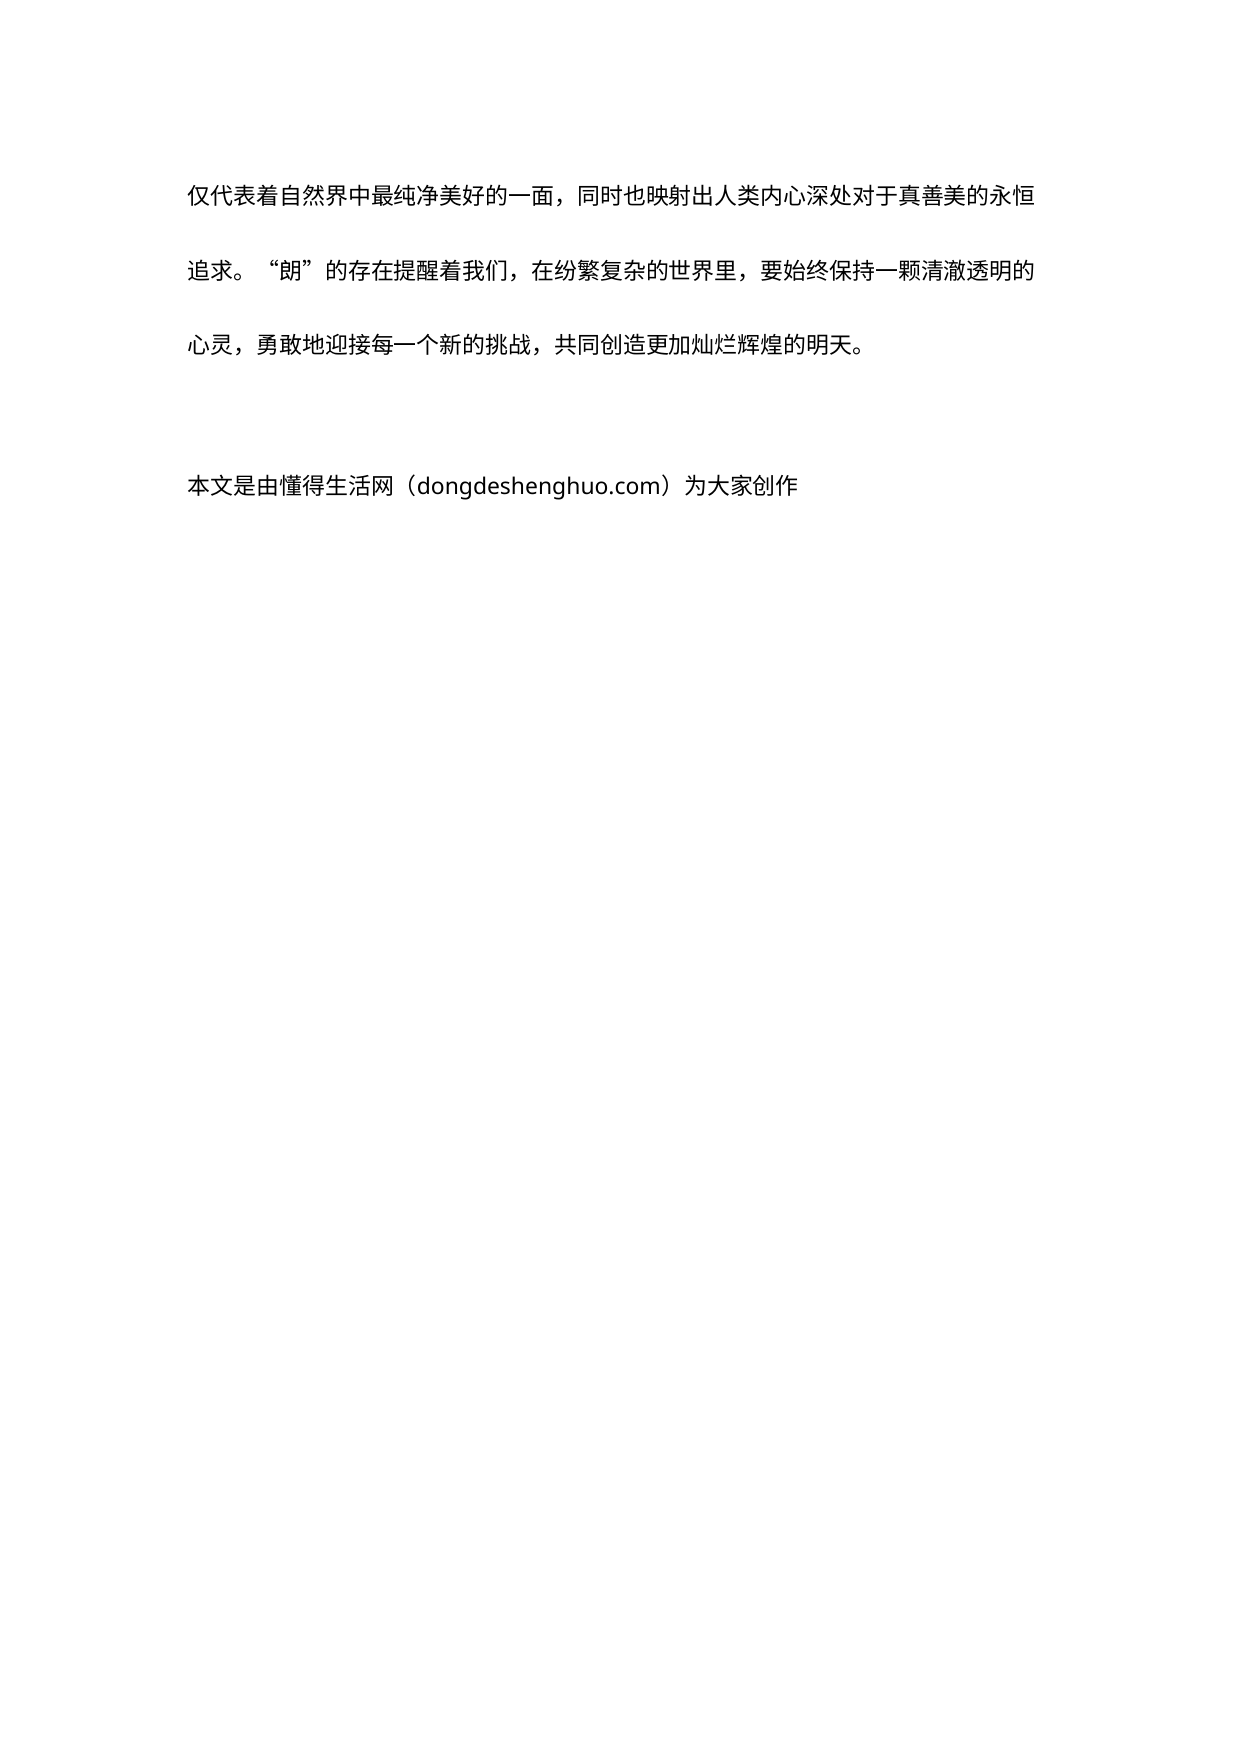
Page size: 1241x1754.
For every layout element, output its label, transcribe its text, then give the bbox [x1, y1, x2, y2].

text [187, 162, 1053, 376]
text 本文是由懂得生活网（dongdeshenghuo.com）为大家创作 [187, 452, 1053, 517]
